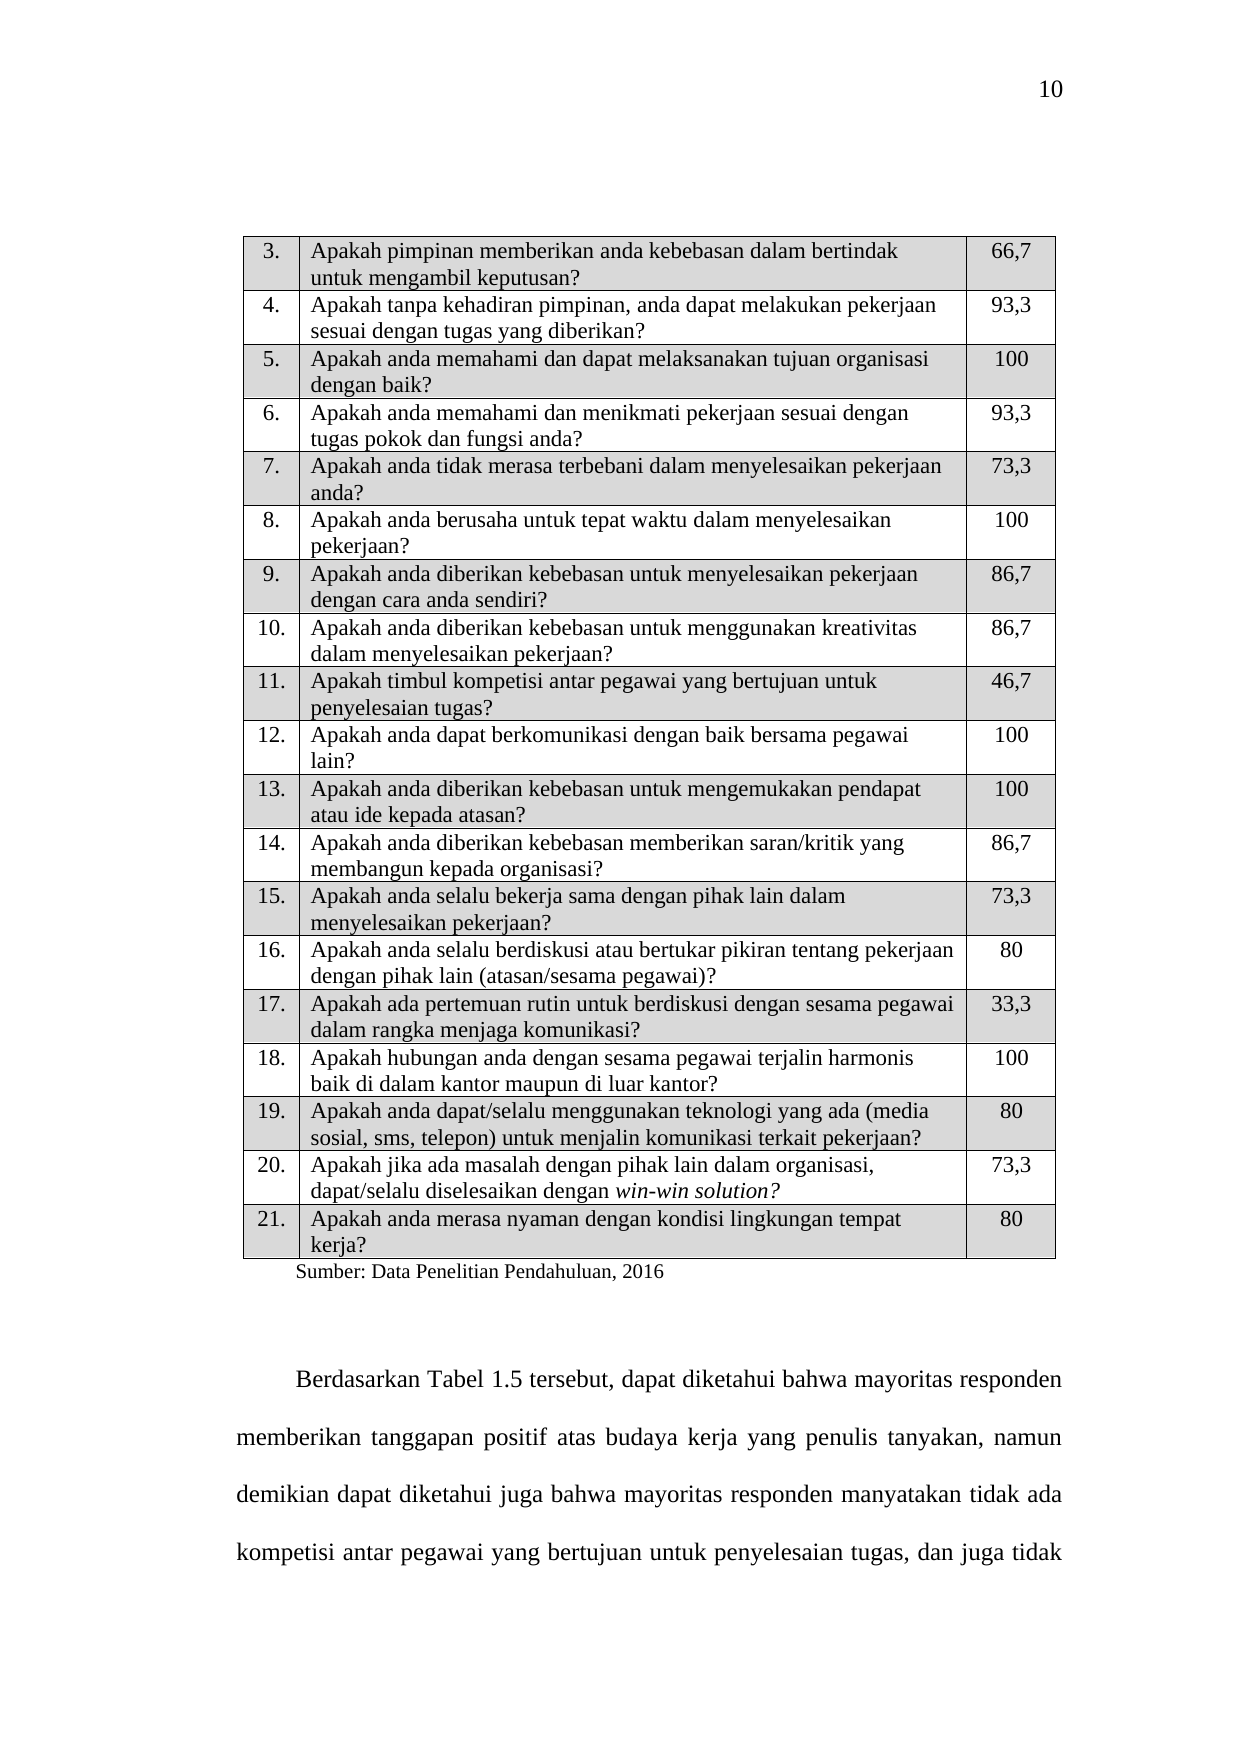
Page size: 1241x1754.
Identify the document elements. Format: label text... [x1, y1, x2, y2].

table_cell 46,7 [967, 667, 1055, 720]
table_cell 10. [244, 614, 299, 666]
table_cell 100 [967, 506, 1055, 559]
table_cell 13. [244, 775, 299, 827]
table_cell 21. [244, 1205, 299, 1257]
table_cell 80 [967, 1205, 1055, 1257]
table_cell Apakah hubungan anda dengan sesama pegawai terjalin harmonis baik di dalam kantor maupun di luar kantor? [300, 1044, 966, 1096]
table_cell Apakah anda selalu berdiskusi atau bertukar pikiran tentang pekerjaan dengan pihak lain (atasan/sesama pegawai)? [300, 936, 966, 989]
table_cell 73,3 [967, 1151, 1055, 1204]
table_cell 93,3 [967, 291, 1055, 344]
table_cell 11. [244, 667, 299, 720]
table_cell 3. [244, 237, 299, 290]
table_cell 80 [967, 1097, 1055, 1150]
table_cell 6. [244, 399, 299, 451]
table_cell 9. [244, 560, 299, 612]
table_cell 19. [244, 1097, 299, 1150]
table_cell Apakah anda diberikan kebebasan untuk mengemukakan pendapat atau ide kepada atasan? [300, 775, 966, 827]
table_cell 100 [967, 721, 1055, 774]
table_cell 4. [244, 291, 299, 344]
table_cell Apakah anda dapat berkomunikasi dengan baik bersama pegawai lain? [300, 721, 966, 774]
table_cell Apakah anda diberikan kebebasan untuk menyelesaikan pekerjaan dengan cara anda sendiri? [300, 560, 966, 612]
table_cell 73,3 [967, 452, 1055, 505]
table_cell Apakah anda diberikan kebebasan untuk menggunakan kreativitas dalam menyelesaikan pekerjaan? [300, 614, 966, 666]
table_cell 100 [967, 1044, 1055, 1096]
table_cell 33,3 [967, 990, 1055, 1042]
table_cell Apakah pimpinan memberikan anda kebebasan dalam bertindak untuk mengambil keputusan? [300, 237, 966, 290]
table_cell 86,7 [967, 829, 1055, 881]
table_cell 15. [244, 882, 299, 935]
table_cell 7. [244, 452, 299, 505]
table_cell 100 [967, 345, 1055, 397]
table_cell 86,7 [967, 560, 1055, 612]
table_cell 14. [244, 829, 299, 881]
table_cell Apakah jika ada masalah dengan pihak lain dalam organisasi, dapat/selalu diselesaikan dengan win-win solution? [300, 1151, 966, 1204]
table_cell 100 [967, 775, 1055, 827]
table_cell Apakah tanpa kehadiran pimpinan, anda dapat melakukan pekerjaan sesuai dengan tugas yang diberikan? [300, 291, 966, 344]
table_cell 20. [244, 1151, 299, 1204]
table_cell Apakah ada pertemuan rutin untuk berdiskusi dengan sesama pegawai dalam rangka menjaga komunikasi? [300, 990, 966, 1042]
table_cell Apakah timbul kompetisi antar pegawai yang bertujuan untuk penyelesaian tugas? [300, 667, 966, 720]
table_cell 12. [244, 721, 299, 774]
table_cell 18. [244, 1044, 299, 1096]
table_cell Apakah anda diberikan kebebasan memberikan saran/kritik yang membangun kepada organisasi? [300, 829, 966, 881]
table_cell 8. [244, 506, 299, 559]
table_cell Apakah anda tidak merasa terbebani dalam menyelesaikan pekerjaan anda? [300, 452, 966, 505]
list Sumber: Data Penelitian Pendahuluan, 2016 [236, 1258, 1063, 1283]
table_cell Apakah anda berusaha untuk tepat waktu dalam menyelesaikan pekerjaan? [300, 506, 966, 559]
table_cell 86,7 [967, 614, 1055, 666]
table_cell 80 [967, 936, 1055, 989]
table_cell Apakah anda memahami dan menikmati pekerjaan sesuai dengan tugas pokok dan fungsi anda? [300, 399, 966, 451]
table_cell 66,7 [967, 237, 1055, 290]
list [236, 1364, 1063, 1565]
table_cell 16. [244, 936, 299, 989]
table_cell 73,3 [967, 882, 1055, 935]
table_cell 5. [244, 345, 299, 397]
table_cell Apakah anda dapat/selalu menggunakan teknologi yang ada (media sosial, sms, telepon) untuk menjalin komunikasi terkait pekerjaan? [300, 1097, 966, 1150]
table_cell 17. [244, 990, 299, 1042]
table_cell Apakah anda memahami dan dapat melaksanakan tujuan organisasi dengan baik? [300, 345, 966, 397]
table_cell 93,3 [967, 399, 1055, 451]
table_cell Apakah anda merasa nyaman dengan kondisi lingkungan tempat kerja? [300, 1205, 966, 1257]
table_cell Apakah anda selalu bekerja sama dengan pihak lain dalam menyelesaikan pekerjaan? [300, 882, 966, 935]
